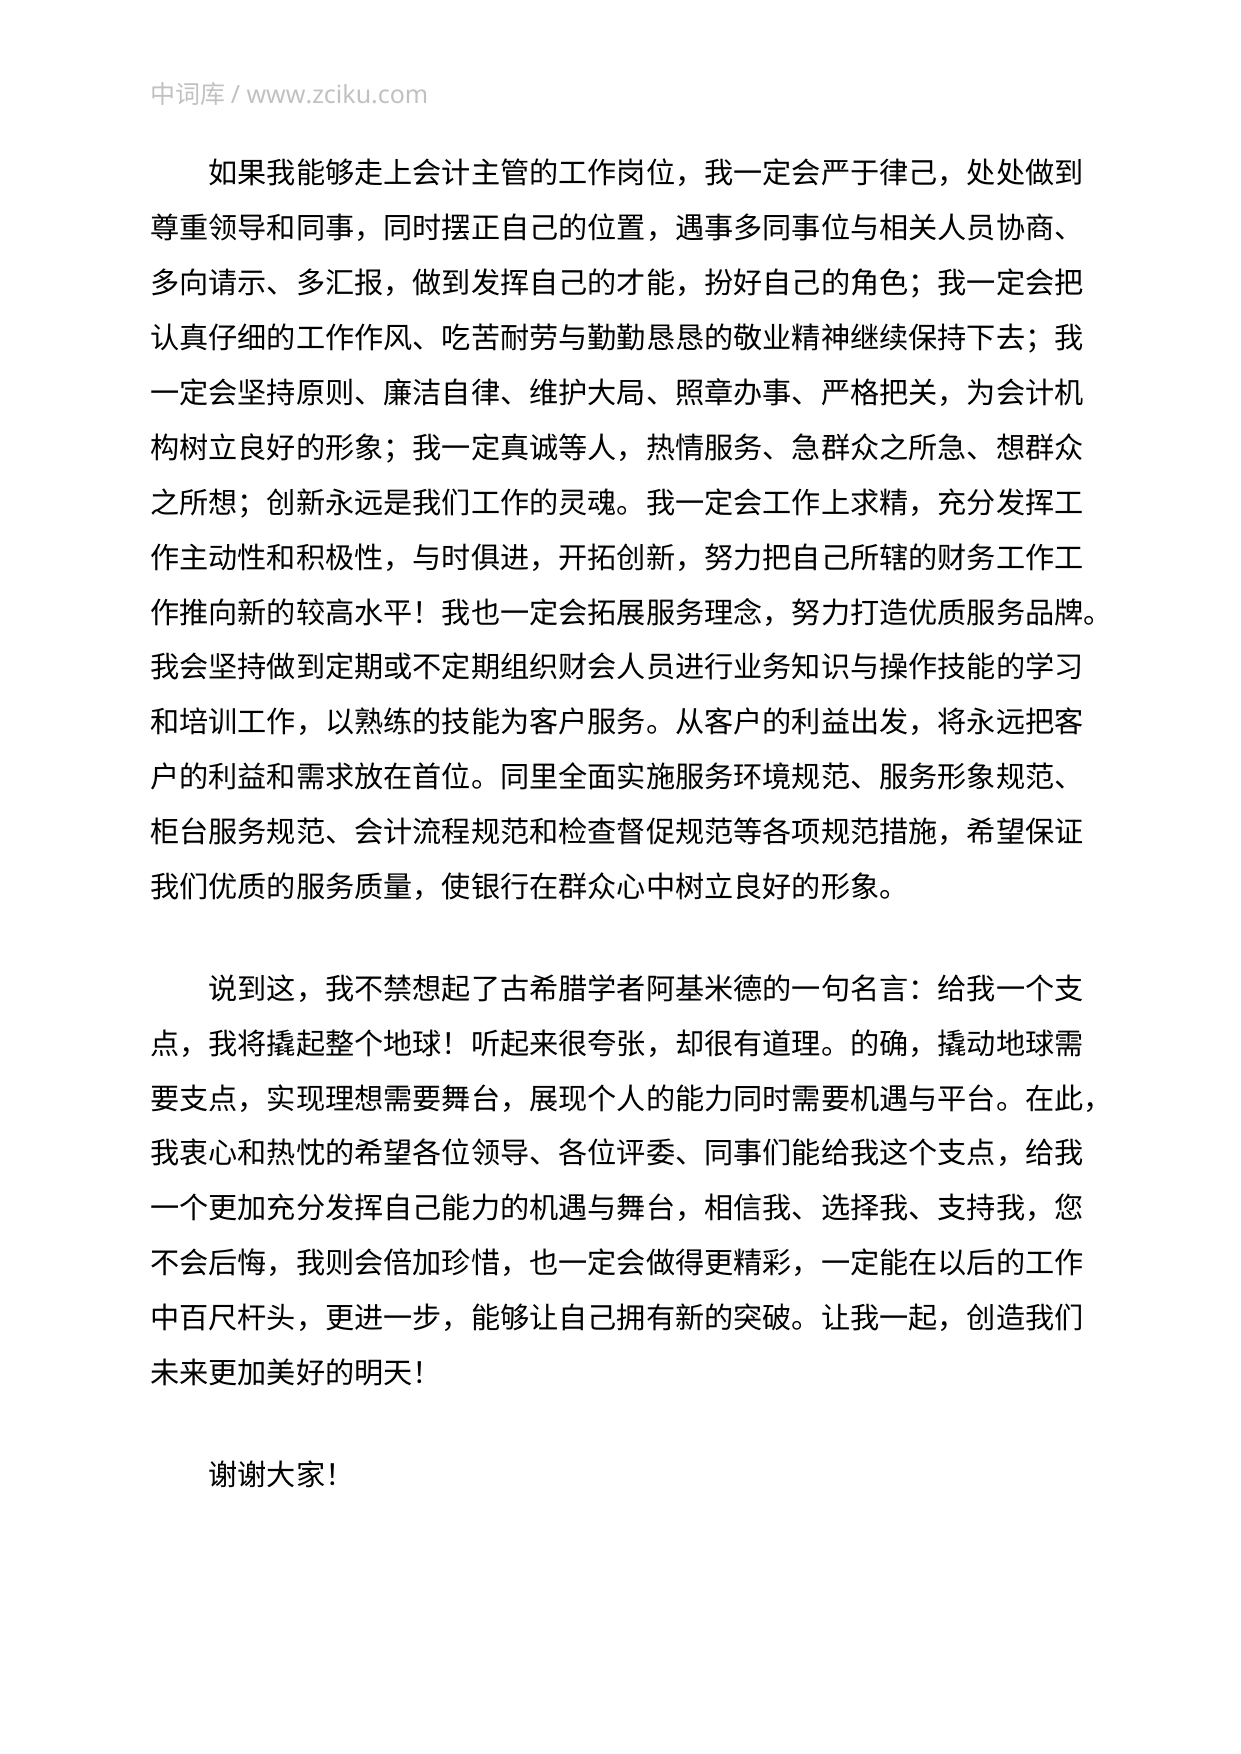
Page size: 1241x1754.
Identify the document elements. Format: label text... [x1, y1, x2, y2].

text 说到这，我不禁想起了古希腊学者阿基米德的一句名言：给我一个支点，我将撬起整个地球！听起来很夸张，却很有道理。的确，撬动地球需要支点，实现理想需要舞台，展现个人的能力同时需要机遇与平台。在此，我衷心和热忱的希望各位领导、各位评委、同事们能给我这个支点，给我一个更加充分发挥自己能力的机遇与舞台，相信我、选择我、支持我，您不会后悔，我则会倍加珍惜，也一定会做得更精彩，一定能在以后的工作中百尺杆头，更进一步，能够让自己拥有新的突破。让我一起，创造我们未来更加美好的明天！ [150, 965, 1090, 1392]
text 如果我能够走上会计主管的工作岗位，我一定会严于律己，处处做到尊重领导和同事，同时摆正自己的位置，遇事多同事位与相关人员协商、多向请示、多汇报，做到发挥自己的才能，扮好自己的角色；我一定会把认真仔细的工作作风、吃苦耐劳与勤勤恳恳的敬业精神继续保持下去；我一定会坚持原则、廉洁自律、维护大局、照章办事、严格把关，为会计机构树立良好的形象；我一定真诚等人，热情服务、急群众之所急、想群众之所想；创新永远是我们工作的灵魂。我一定会工作上求精，充分发挥工作主动性和积极性，与时俱进，开拓创新，努力把自己所辖的财务工作工作推向新的较高水平！我也一定会拓展服务理念，努力打造优质服务品牌。我会坚持做到定期或不定期组织财会人员进行业务知识与操作技能的学习和培训工作，以熟练的技能为客户服务。从客户的利益出发，将永远把客户的利益和需求放在首位。同里全面实施服务环境规范、服务形象规范、柜台服务规范、会计流程规范和检查督促规范等各项规范措施，希望保证我们优质的服务质量，使银行在群众心中树立良好的形象。 [150, 150, 1090, 906]
text 谢谢大家！ [150, 1451, 1090, 1494]
